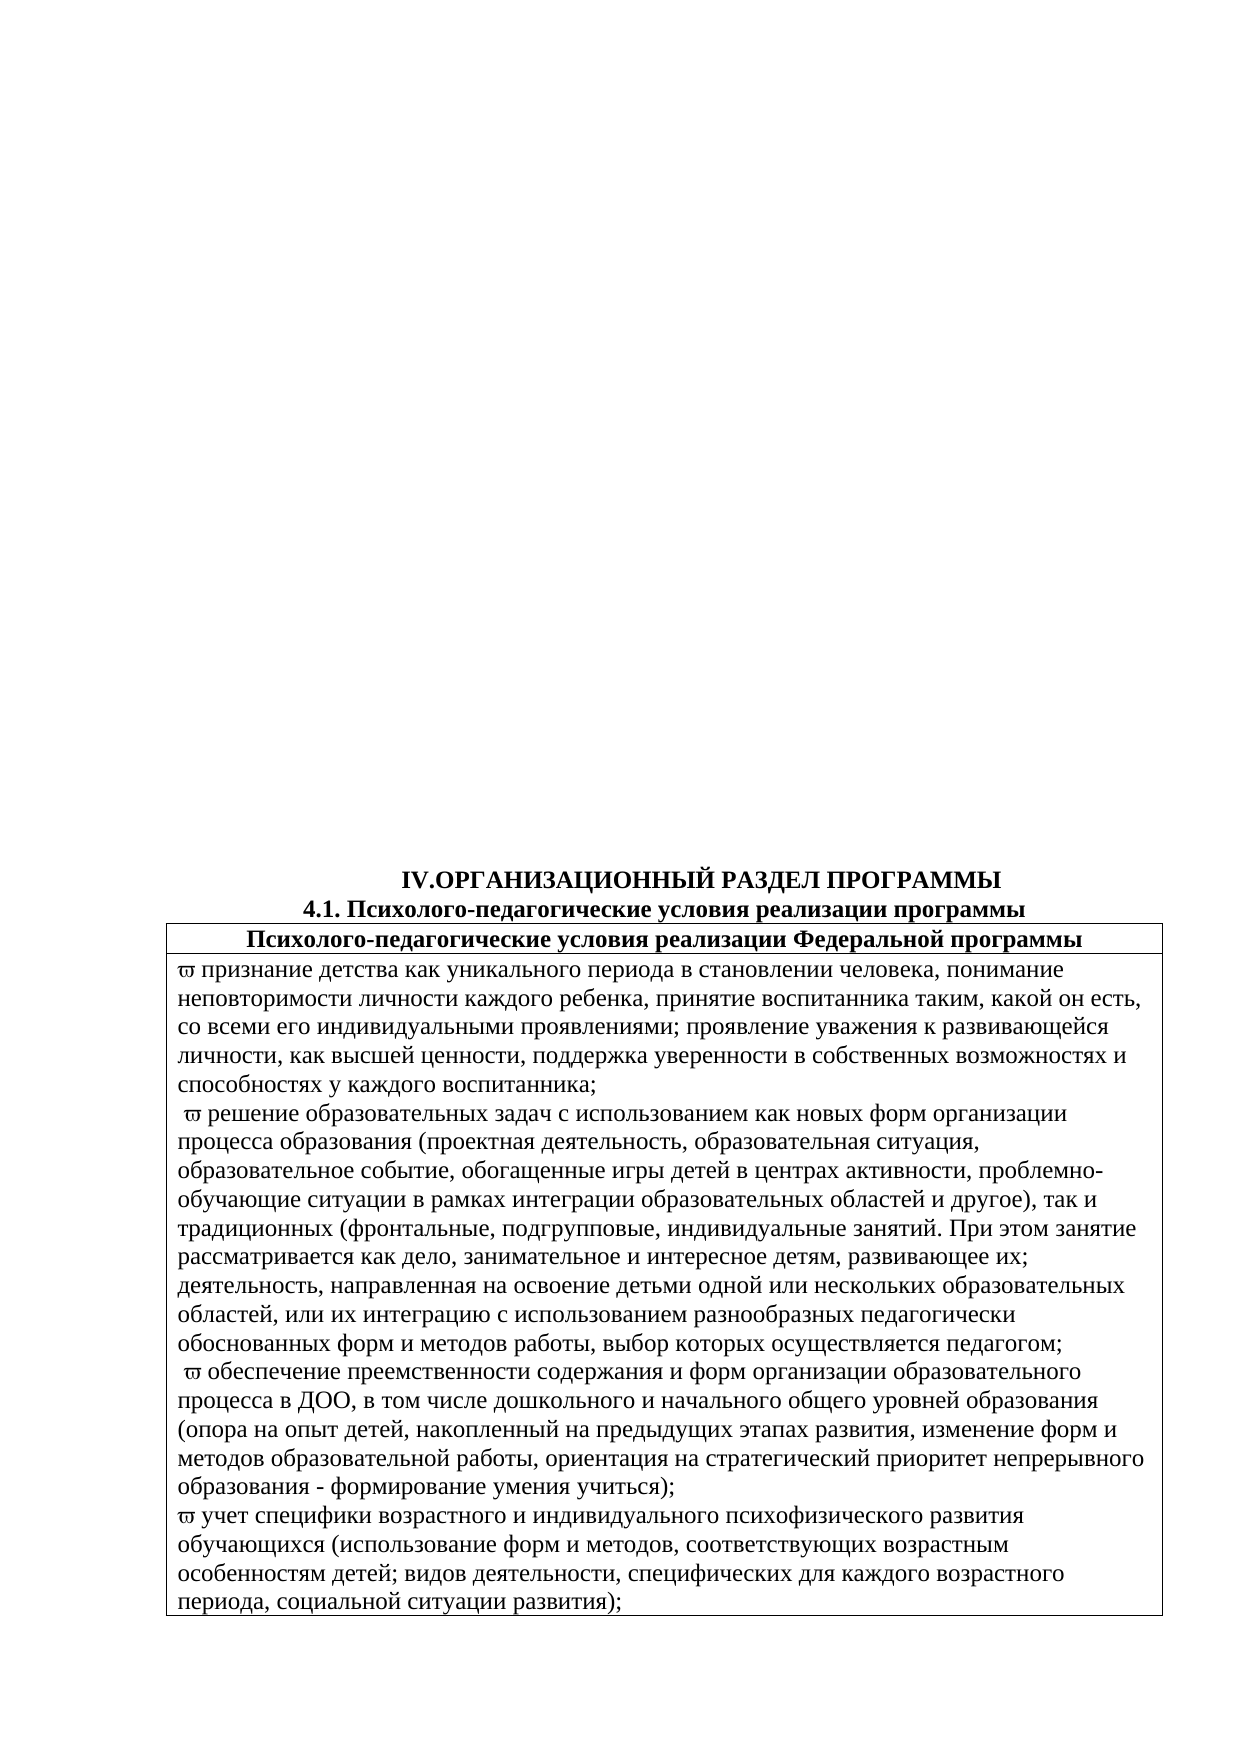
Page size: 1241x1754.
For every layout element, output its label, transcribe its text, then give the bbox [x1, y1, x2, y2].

text 4.1. Психолого-педагогические условия реализации программы [177, 894, 1152, 923]
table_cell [167, 954, 1162, 1615]
text IV.ОРГАНИЗАЦИОННЫЙ РАЗДЕЛ ПРОГРАММЫ [177, 866, 1152, 894]
table_header Психолого-педагогические условия реализации Федеральной программы [167, 924, 1162, 953]
